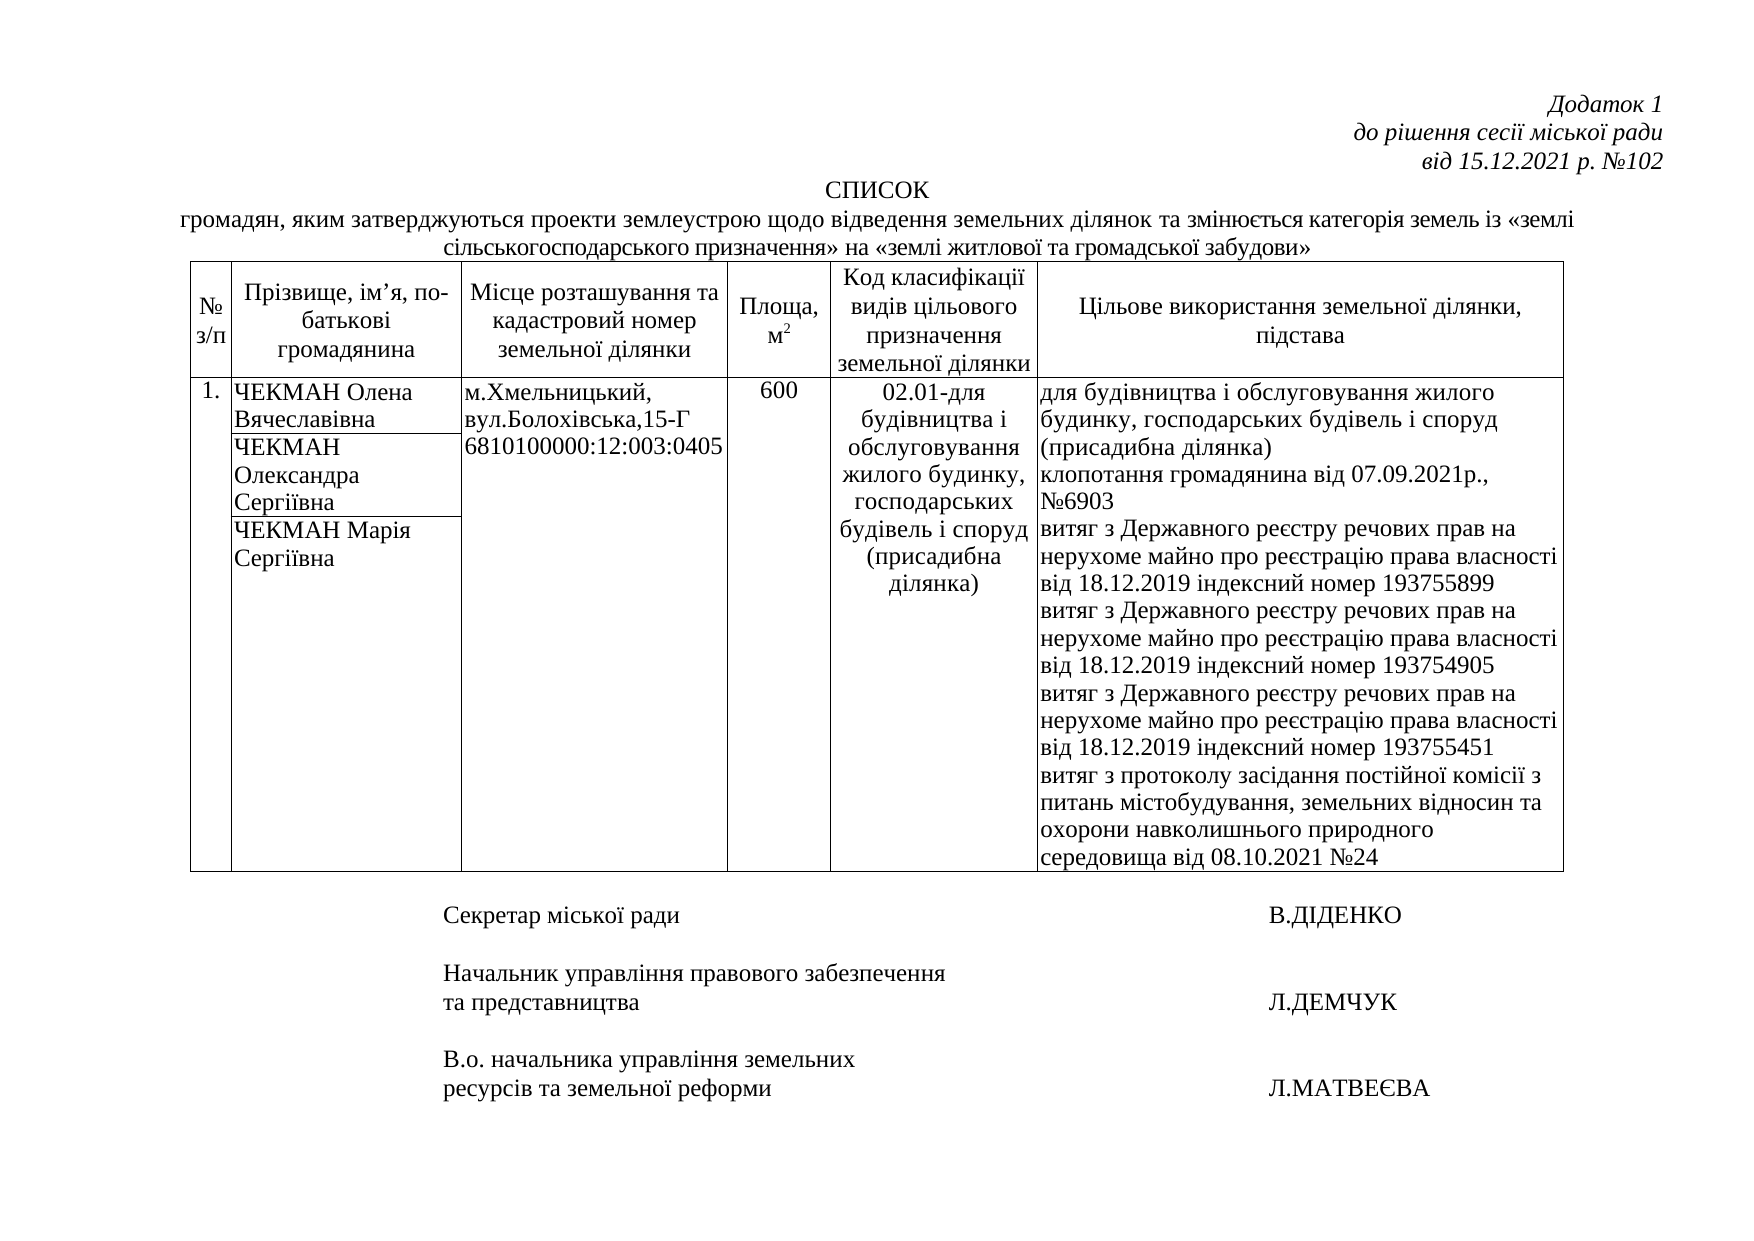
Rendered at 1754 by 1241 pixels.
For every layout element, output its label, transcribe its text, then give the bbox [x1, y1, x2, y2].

text громадян, яким затверджуються проекти землеустрою щодо відведення земельних ділянок та змінюється категорія земель із «землі сільськогосподарського призначення» на «землі житлової та громадської забудови» [88, 204, 1665, 261]
text Секретар міської ради В.ДІДЕНКО [443, 901, 1677, 929]
table_cell 600 [728, 378, 830, 871]
table_cell для будівництва і обслуговування жилого будинку, господарських будівель і споруд (присадибна ділянка) клопотання громадянина від 07.09.2021р., №6903 витяг з Державного реєстру речових прав на нерухоме майно про реєстрацію права власності від 18.12.2019 індексний номер 193755899 витяг з Державного реєстру речових прав на нерухоме майно про реєстрацію права власності від 18.12.2019 індексний номер 193754905 витяг з Державного реєстру речових прав на нерухоме майно про реєстрацію права власності від 18.12.2019 індексний номер 193755451 витяг з протоколу засідання постійної комісії з питань містобудування, земельних відносин та охорони навколишнього природного середовища від 08.10.2021 №24 [1038, 378, 1563, 871]
text СПИСОК [88, 175, 1665, 204]
table_cell ЧЕКМАН Олександра Сергіївна [232, 434, 461, 516]
table_header Код класифікації видів цільового призначення земельної ділянки [831, 262, 1037, 377]
table_header Прізвище, ім’я, по-батькові громадянина [232, 262, 461, 377]
text ресурсів та земельної реформи Л.МАТВЕЄВА [443, 1073, 1677, 1102]
table_cell 1. [191, 378, 231, 871]
table_cell ЧЕКМАН Марія Сергіївна [232, 517, 461, 871]
text В.о. начальника управління земельних [443, 1044, 1677, 1073]
table_cell 02.01-для будівництва і обслуговування жилого будинку, господарських будівель і споруд (присадибна ділянка) [831, 378, 1037, 871]
table_cell ЧЕКМАН Олена Вячеславівна [232, 378, 461, 433]
table_cell м.Хмельницький, вул.Болохівська,15-Г 6810100000:12:003:0405 [462, 378, 727, 871]
table_header Площа, м2 [728, 262, 830, 377]
table_header Місце розташування та кадастровий номер земельної ділянки [462, 262, 727, 377]
table_header Цільове використання земельної ділянки, підстава [1038, 262, 1563, 377]
text до рішення сесії міської ради [88, 117, 1665, 146]
text Додаток 1 [88, 89, 1665, 117]
text від 15.12.2021 р. №102 [88, 146, 1665, 175]
text та представництва Л.ДЕМЧУК [443, 987, 1677, 1016]
text Начальник управління правового забезпечення [443, 958, 1677, 987]
table_header № з/п [191, 262, 231, 377]
